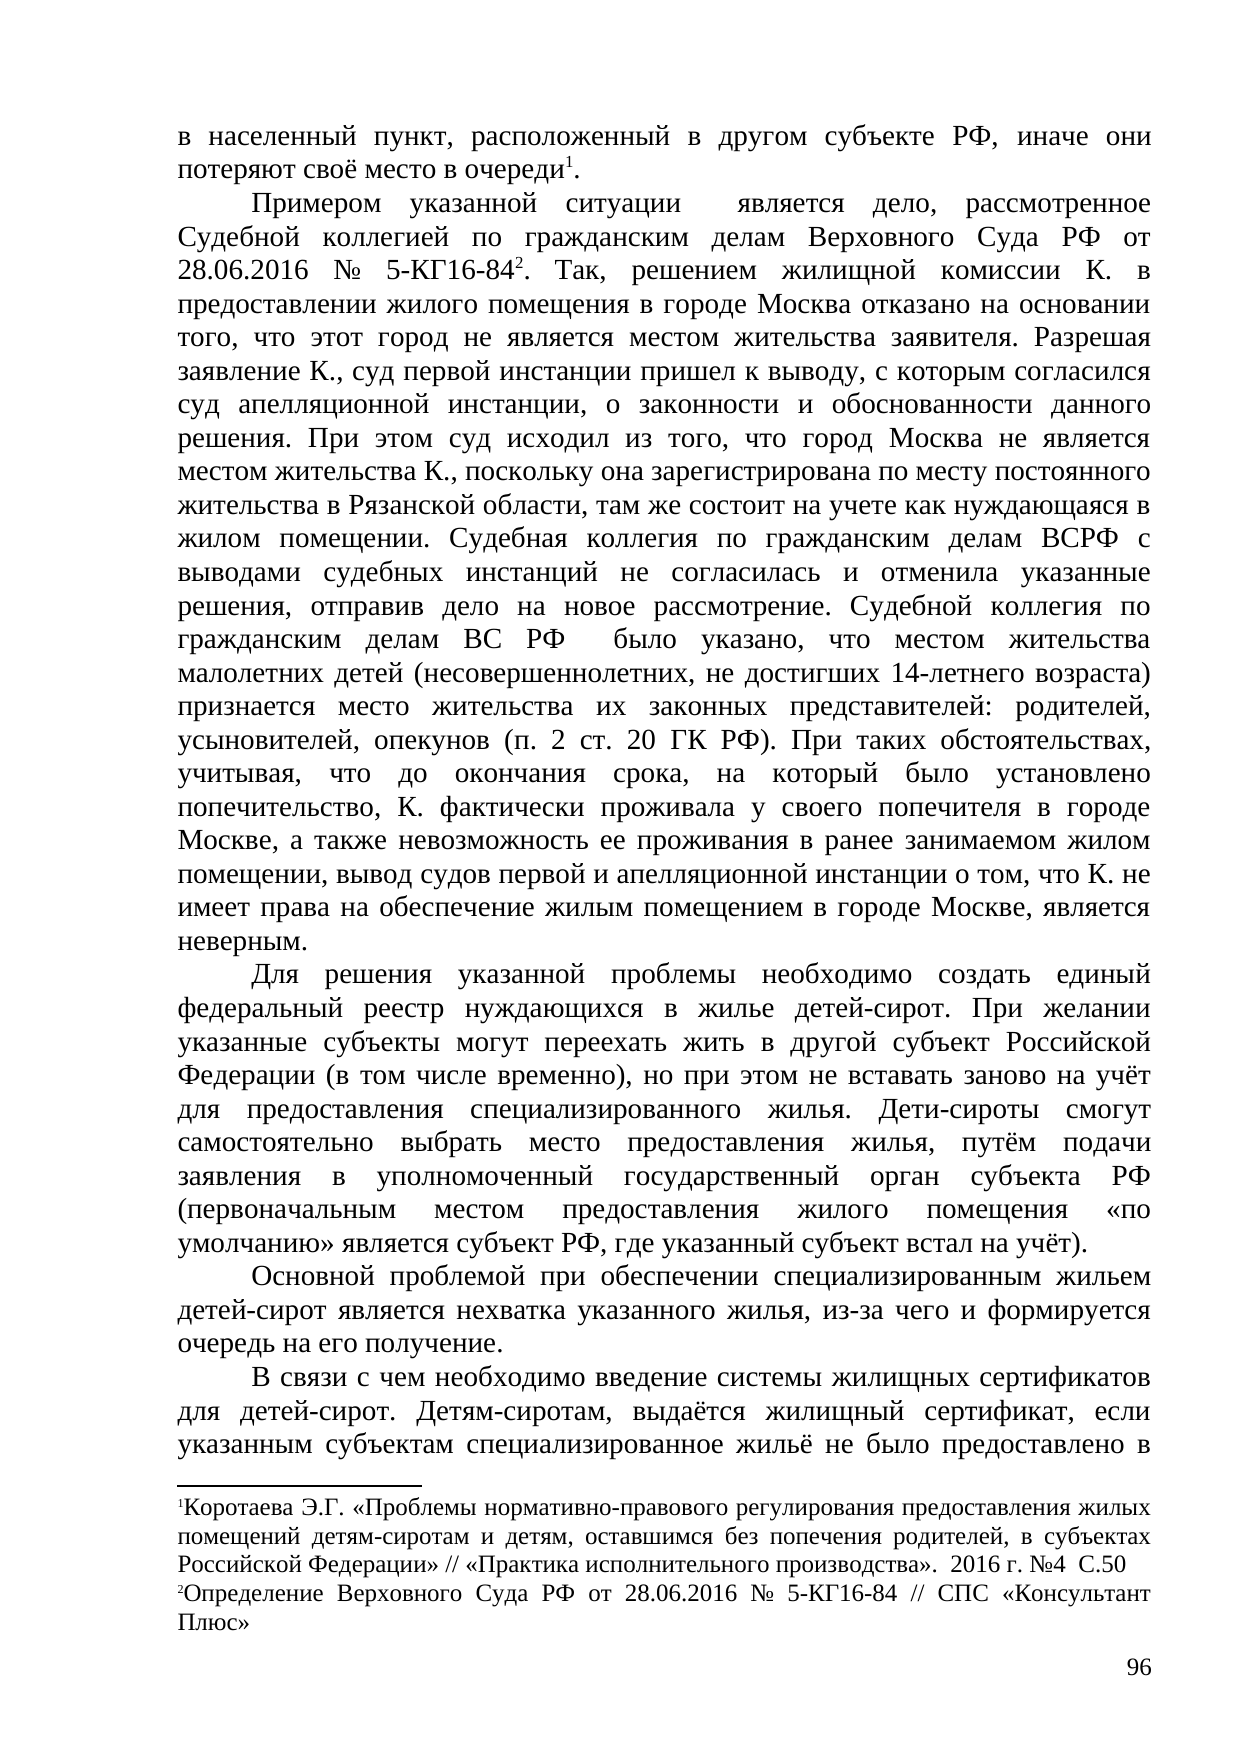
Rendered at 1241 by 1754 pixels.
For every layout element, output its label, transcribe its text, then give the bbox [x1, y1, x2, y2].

text Примером указанной ситуации является дело, рассмотренное Судебной коллегией по гражданским делам Верховного Суда РФ от 28.06.2016 № 5-КГ16-84. Так, решением жилищной комиссии К. в предоставлении жилого помещения в городе Москва отказано на основании того, что этот город не является местом жительства заявителя. Разрешая заявление К., суд первой инстанции пришел к выводу, с которым согласился суд апелляционной инстанции, о законности и обоснованности данного решения. При этом суд исходил из того, что город Москва не является местом жительства К., поскольку она зарегистрирована по месту постоянного жительства в Рязанской области, там же состоит на учете как нуждающаяся в жилом помещении. Судебная коллегия по гражданским делам ВСРФ с выводами судебных инстанций не согласилась и отменила указанные решения, отправив дело на новое рассмотрение. Судебной коллегия по гражданским делам ВС РФ было указано, что местом жительства малолетних детей (несовершеннолетних, не достигших 14-летнего возраста) признается место жительства их законных представителей: родителей, усыновителей, опекунов (п. 2 ст. 20 ГК РФ). При таких обстоятельствах, учитывая, что до окончания срока, на который было установлено попечительство, К. фактически проживала у своего попечителя в городе Москве, а также невозможность ее проживания в ранее занимаемом жилом помещении, вывод судов первой и апелляционной инстанции о том, что К. не имеет права на обеспечение жилым помещением в городе Москве, является неверным. [177, 185, 1152, 957]
text Для решения указанной проблемы необходимо создать единый федеральный реестр нуждающихся в жилье детей-сирот. При желании указанные субъекты могут переехать жить в другой субъект Российской Федерации (в том числе временно), но при этом не вставать заново на учёт для предоставления специализированного жилья. Дети-сироты смогут самостоятельно выбрать место предоставления жилья, путём подачи заявления в уполномоченный государственный орган субъекта РФ (первоначальным местом предоставления жилого помещения «по умолчанию» является субъект РФ, где указанный субъект встал на учёт). [177, 957, 1152, 1258]
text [177, 118, 1152, 185]
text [177, 1359, 1152, 1460]
text Основной проблемой при обеспечении специализированным жильем детей-сирот является нехватка указанного жилья, из-за чего и формируется очередь на его получение. [177, 1258, 1152, 1359]
